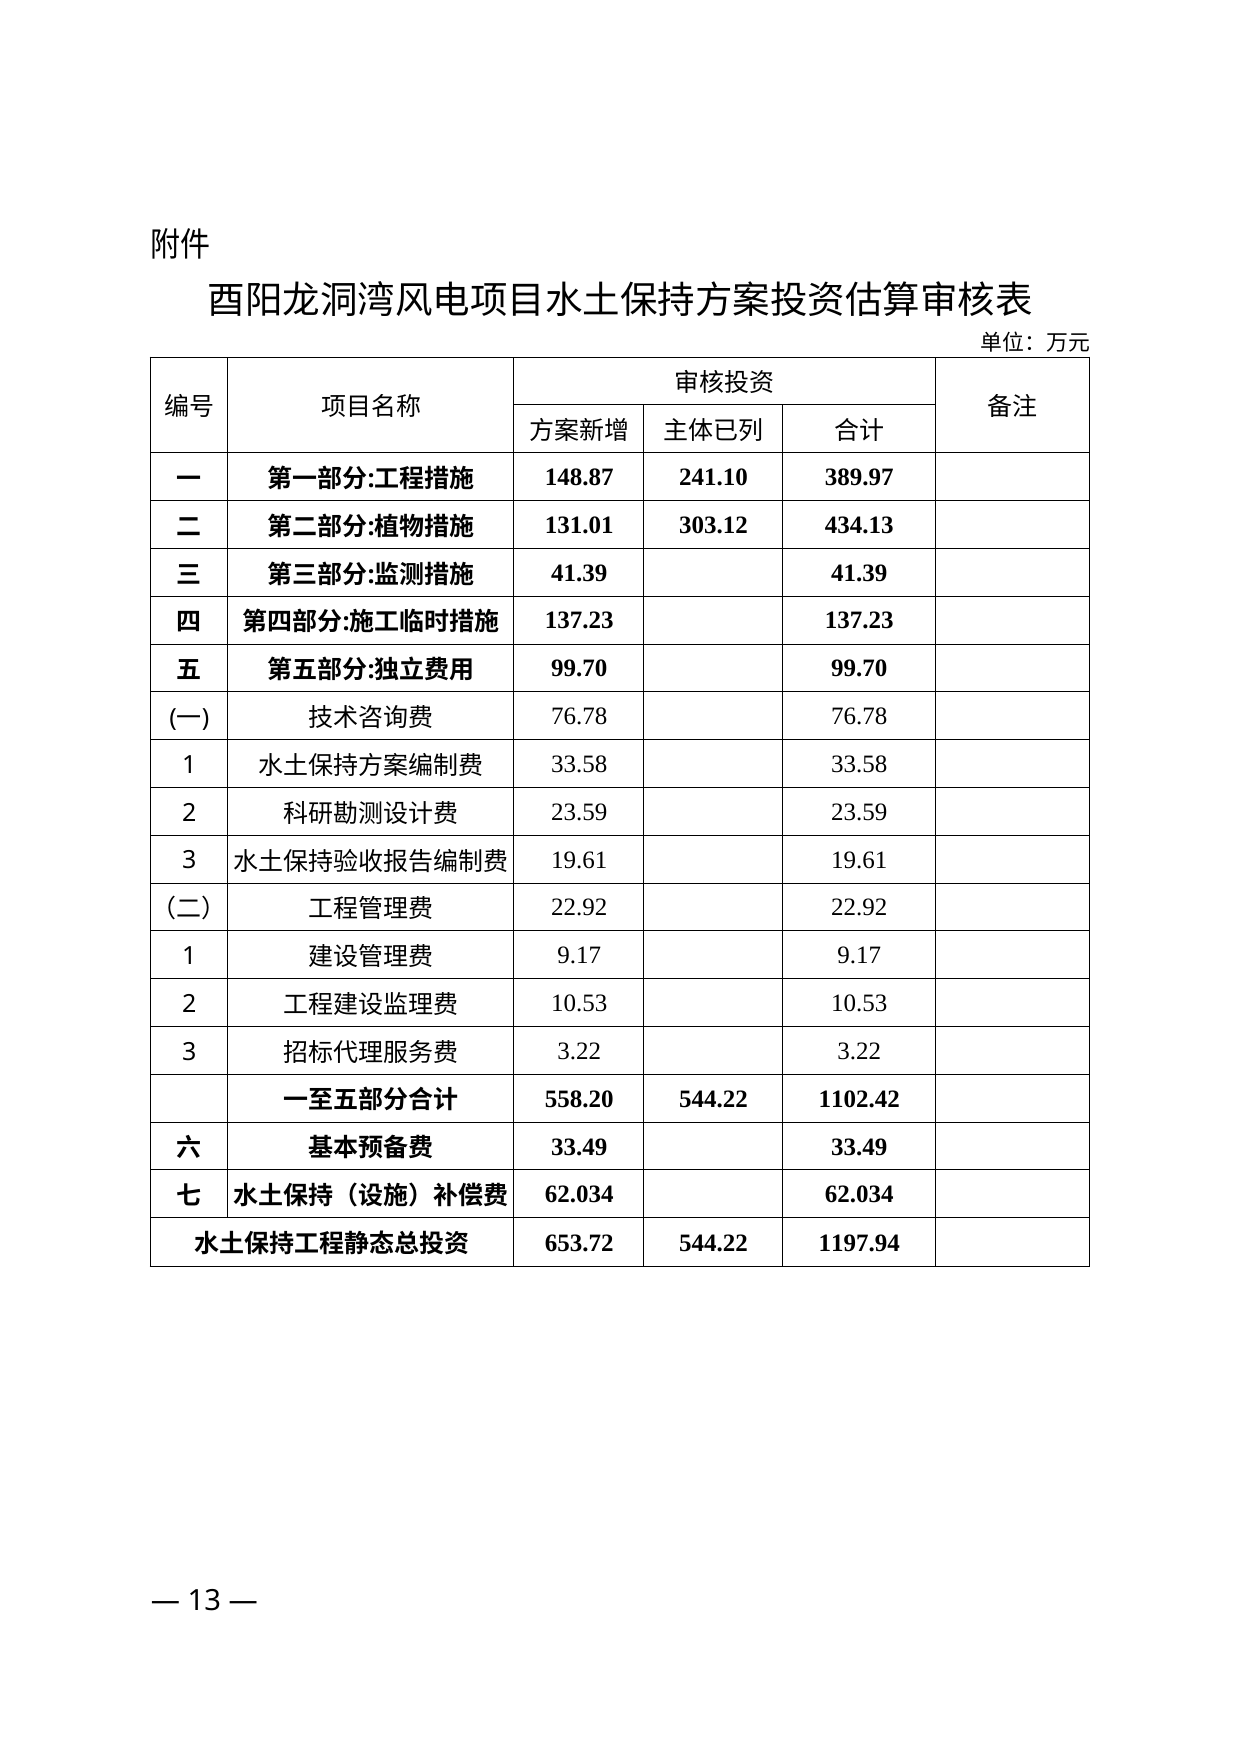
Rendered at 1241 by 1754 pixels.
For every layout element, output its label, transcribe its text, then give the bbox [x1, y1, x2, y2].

table_cell [644, 931, 782, 978]
text 酉阳龙洞湾风电项目水土保持方案投资估算审核表 [151, 269, 1089, 325]
table_cell 99.70 [514, 645, 643, 691]
table_cell 工程建设监理费 [228, 979, 513, 1026]
table_cell [936, 979, 1089, 1026]
table_cell [936, 931, 1089, 978]
table_header 备注 [936, 358, 1089, 452]
table_cell 水土保持验收报告编制费 [228, 836, 513, 882]
table_cell 技术咨询费 [228, 692, 513, 739]
table_cell 2 [151, 979, 227, 1026]
table_cell 148.87 [514, 453, 643, 500]
table_cell 62.034 [783, 1170, 935, 1217]
table_cell 33.58 [783, 740, 935, 787]
table_cell 1102.42 [783, 1075, 935, 1122]
table_cell 62.034 [514, 1170, 643, 1217]
table_cell 76.78 [783, 692, 935, 739]
table_cell 241.10 [644, 453, 782, 500]
table_cell 10.53 [783, 979, 935, 1026]
table_cell 3.22 [514, 1027, 643, 1074]
table_cell 一 [151, 453, 227, 500]
table_cell [644, 884, 782, 930]
table_cell 41.39 [783, 549, 935, 596]
table_cell 方案新增 [514, 405, 643, 452]
table_cell 第五部分:独立费用 [228, 645, 513, 691]
table_cell [936, 549, 1089, 596]
table_cell [936, 1123, 1089, 1169]
table_cell 2 [151, 788, 227, 835]
table_cell 四 [151, 597, 227, 643]
table_cell 水土保持方案编制费 [228, 740, 513, 787]
table_cell 33.49 [514, 1123, 643, 1169]
table_cell 10.53 [514, 979, 643, 1026]
table_header 编号 [151, 358, 227, 452]
table_cell [936, 740, 1089, 787]
table_cell 131.01 [514, 501, 643, 548]
table_cell 99.70 [783, 645, 935, 691]
table_cell 第二部分:植物措施 [228, 501, 513, 548]
table_cell 137.23 [514, 597, 643, 643]
table_cell 主体已列 [644, 405, 782, 452]
table_cell 3 [151, 1027, 227, 1074]
table_cell [936, 1170, 1089, 1217]
table_cell 544.22 [644, 1218, 782, 1266]
table_cell 33.58 [514, 740, 643, 787]
table_cell [936, 1218, 1089, 1266]
table_cell [644, 1170, 782, 1217]
table_cell [936, 597, 1089, 643]
table_cell 1 [151, 931, 227, 978]
table_cell [644, 740, 782, 787]
table_cell 招标代理服务费 [228, 1027, 513, 1074]
table_cell 19.61 [514, 836, 643, 882]
table_cell [936, 453, 1089, 500]
text 单位：万元 [151, 325, 1089, 357]
table_cell [936, 501, 1089, 548]
table_cell 137.23 [783, 597, 935, 643]
table_cell [644, 979, 782, 1026]
table_cell [936, 884, 1089, 930]
table_cell 22.92 [783, 884, 935, 930]
table_cell 19.61 [783, 836, 935, 882]
table_cell 434.13 [783, 501, 935, 548]
table_cell 水土保持（设施）补偿费 [228, 1170, 513, 1217]
table_cell 9.17 [783, 931, 935, 978]
table_cell [644, 692, 782, 739]
table_cell [936, 836, 1089, 882]
table_cell 第一部分:工程措施 [228, 453, 513, 500]
table_cell 303.12 [644, 501, 782, 548]
table_cell 工程管理费 [228, 884, 513, 930]
table_cell (一) [151, 692, 227, 739]
table_cell [644, 1123, 782, 1169]
table_header 项目名称 [228, 358, 513, 452]
table_cell （二） [151, 884, 227, 930]
table_cell [936, 1027, 1089, 1074]
table_header 审核投资 [514, 358, 935, 404]
table_cell 653.72 [514, 1218, 643, 1266]
table_cell [644, 1027, 782, 1074]
table_cell 一至五部分合计 [228, 1075, 513, 1122]
table_cell 1 [151, 740, 227, 787]
table_cell 33.49 [783, 1123, 935, 1169]
text 附件 [151, 207, 1089, 269]
table_cell 科研勘测设计费 [228, 788, 513, 835]
table_cell 六 [151, 1123, 227, 1169]
table_cell 23.59 [514, 788, 643, 835]
table_cell 水土保持工程静态总投资 [151, 1218, 513, 1266]
table_cell 基本预备费 [228, 1123, 513, 1169]
table_cell 第三部分:监测措施 [228, 549, 513, 596]
table_cell 23.59 [783, 788, 935, 835]
table_cell 3.22 [783, 1027, 935, 1074]
table_cell 544.22 [644, 1075, 782, 1122]
table_cell [151, 1075, 227, 1122]
table_cell 389.97 [783, 453, 935, 500]
table_cell 三 [151, 549, 227, 596]
table_cell [644, 645, 782, 691]
table_cell 3 [151, 836, 227, 882]
table_cell 41.39 [514, 549, 643, 596]
table_cell 558.20 [514, 1075, 643, 1122]
table_cell 1197.94 [783, 1218, 935, 1266]
table_cell [644, 549, 782, 596]
table_cell 76.78 [514, 692, 643, 739]
table_cell 五 [151, 645, 227, 691]
table_cell 第四部分:施工临时措施 [228, 597, 513, 643]
table_cell 合计 [783, 405, 935, 452]
table_cell [644, 597, 782, 643]
table_cell 二 [151, 501, 227, 548]
table_cell [936, 1075, 1089, 1122]
table_cell [936, 645, 1089, 691]
table_cell 建设管理费 [228, 931, 513, 978]
table_cell [936, 788, 1089, 835]
table_cell 七 [151, 1170, 227, 1217]
table_cell [644, 836, 782, 882]
table_cell 22.92 [514, 884, 643, 930]
table_cell 9.17 [514, 931, 643, 978]
table_cell [644, 788, 782, 835]
table_cell [936, 692, 1089, 739]
